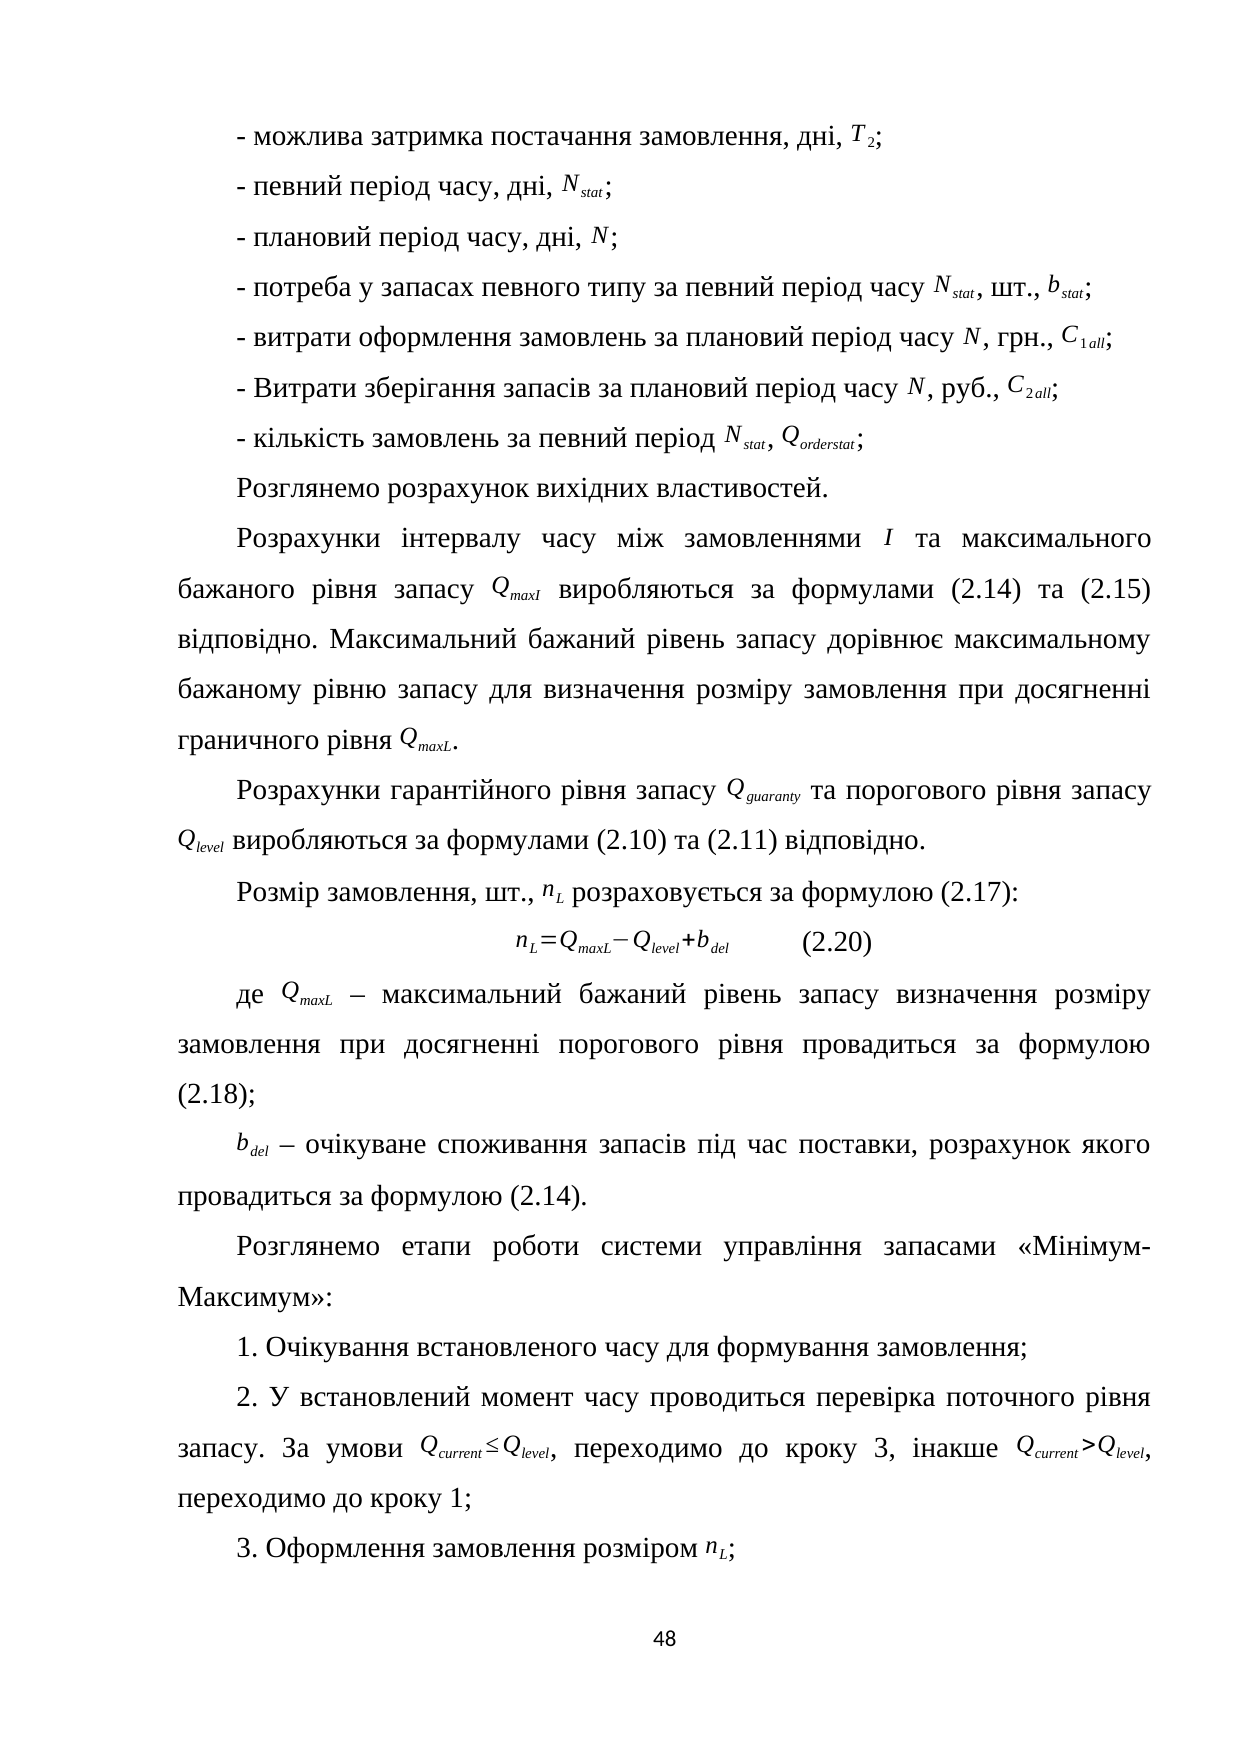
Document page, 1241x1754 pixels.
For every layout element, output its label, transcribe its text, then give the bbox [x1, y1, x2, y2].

text - потреба у запасах певного типу за певний період часу , шт., ; [177, 269, 1152, 303]
text - можлива затримка постачання замовлення, дні, ; [177, 118, 1152, 152]
text - плановий період часу, дні, ; [177, 219, 1152, 252]
text – очікуване споживання запасів під час поставки, розрахунок якого провадиться за формулою (2.14). [177, 1127, 1152, 1212]
text - певний період часу, дні, ; [177, 168, 1152, 202]
text Розрахунки гарантійного рівня запасу та порогового рівня запасу виробляються за формулами (2.10) та (2.11) відповідно. [177, 772, 1152, 857]
text Розглянемо розрахунок вихідних властивостей. [177, 470, 1152, 504]
text Розмір замовлення, шт., розраховується за формулою (2.17): [177, 874, 1152, 907]
text де – максимальний бажаний рівень запасу визначення розміру замовлення при досягненні порогового рівня провадиться за формулою (2.18); [177, 976, 1152, 1110]
text - витрати оформлення замовлень за плановий період часу , грн., ; [177, 319, 1152, 353]
text 3. Оформлення замовлення розміром ; [177, 1530, 1152, 1564]
text (2.20) [177, 924, 1152, 959]
text - кількість замовлень за певний період , ; [177, 420, 1152, 453]
text Розрахунки інтервалу часу між замовленнями та максимального бажаного рівня запасу виробляються за формулами (2.14) та (2.15) відповідно. Максимальний бажаний рівень запасу дорівнює максимальному бажаному рівню запасу для визначення розміру замовлення при досягненні граничного рівня . [177, 521, 1152, 755]
text Розглянемо етапи роботи системи управління запасами «Мінімум-Максимум»: [177, 1228, 1152, 1312]
text 1. Очікування встановленого часу для формування замовлення; [177, 1329, 1152, 1363]
text 2. У встановлений момент часу проводиться перевірка поточного рівня запасу. За умови , переходимо до кроку 3, інакше , переходимо до кроку 1; [177, 1379, 1152, 1513]
text - Витрати зберігання запасів за плановий період часу , руб., ; [177, 370, 1152, 403]
